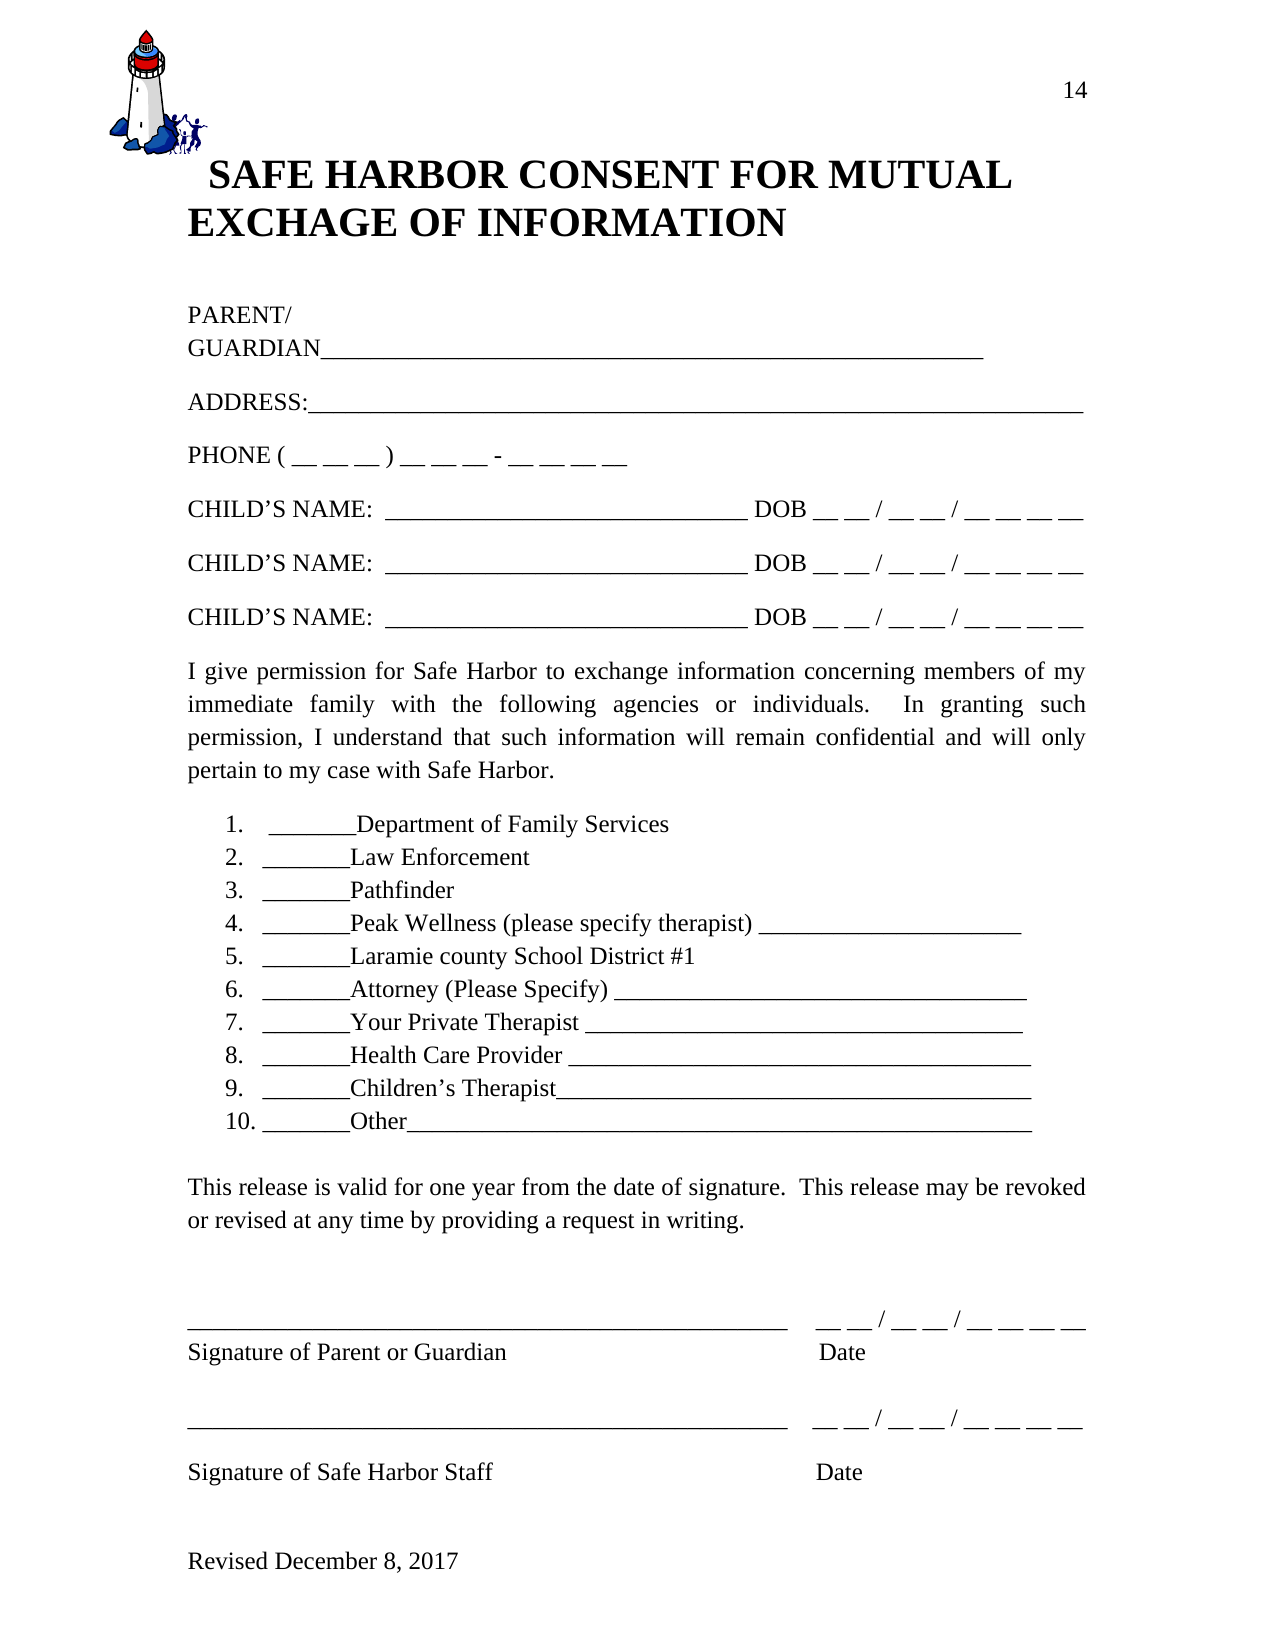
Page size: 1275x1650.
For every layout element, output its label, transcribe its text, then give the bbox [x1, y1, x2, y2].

text ________________________________________________ __ __ / __ __ / __ __ __ __ [187, 1403, 1087, 1432]
text I give permission for Safe Harbor to exchange information concerning members of my immediate family with the following agencies or individuals. In granting such permission, I understand that such information will remain confidential and will only pertain to my case with Safe Harbor. [187, 656, 1087, 784]
text CHILD’S NAME: _____________________________ DOB __ __ / __ __ / __ __ __ __ [187, 494, 1087, 523]
list _______Department of Family Services [225, 809, 1087, 837]
list _______Pathfinder [225, 875, 1087, 903]
text CHILD’S NAME: _____________________________ DOB __ __ / __ __ / __ __ __ __ [187, 602, 1087, 631]
text Signature of Safe Harbor Staff Date [187, 1457, 1087, 1486]
list _______Law Enforcement [225, 842, 1087, 871]
text ________________________________________________ __ __ / __ __ / __ __ __ __ [187, 1304, 1087, 1333]
text This release is valid for one year from the date of signature. This release may be revoked or revised at any time by providing a request in writing. [187, 1172, 1087, 1234]
text ADDRESS:______________________________________________________________ [187, 387, 1087, 415]
list _______Your Private Therapist ___________________________________ [225, 1007, 1087, 1036]
list _______Peak Wellness (please specify therapist) _____________________ [225, 908, 1087, 937]
text PARENT/GUARDIAN_____________________________________________________ [187, 300, 1087, 361]
text Signature of Parent or Guardian Date [187, 1337, 1087, 1366]
list _______Health Care Provider _____________________________________ [225, 1040, 1087, 1069]
text PHONE ( __ __ __ ) __ __ __ - __ __ __ __ [187, 440, 1087, 469]
list _______Attorney (Please Specify) _________________________________ [225, 974, 1087, 1003]
text CHILD’S NAME: _____________________________ DOB __ __ / __ __ / __ __ __ __ [187, 548, 1087, 577]
list _______Other__________________________________________________ [225, 1106, 1087, 1135]
list _______Children’s Therapist______________________________________ [225, 1073, 1087, 1102]
list _______Laramie county School District #1 [225, 941, 1087, 969]
